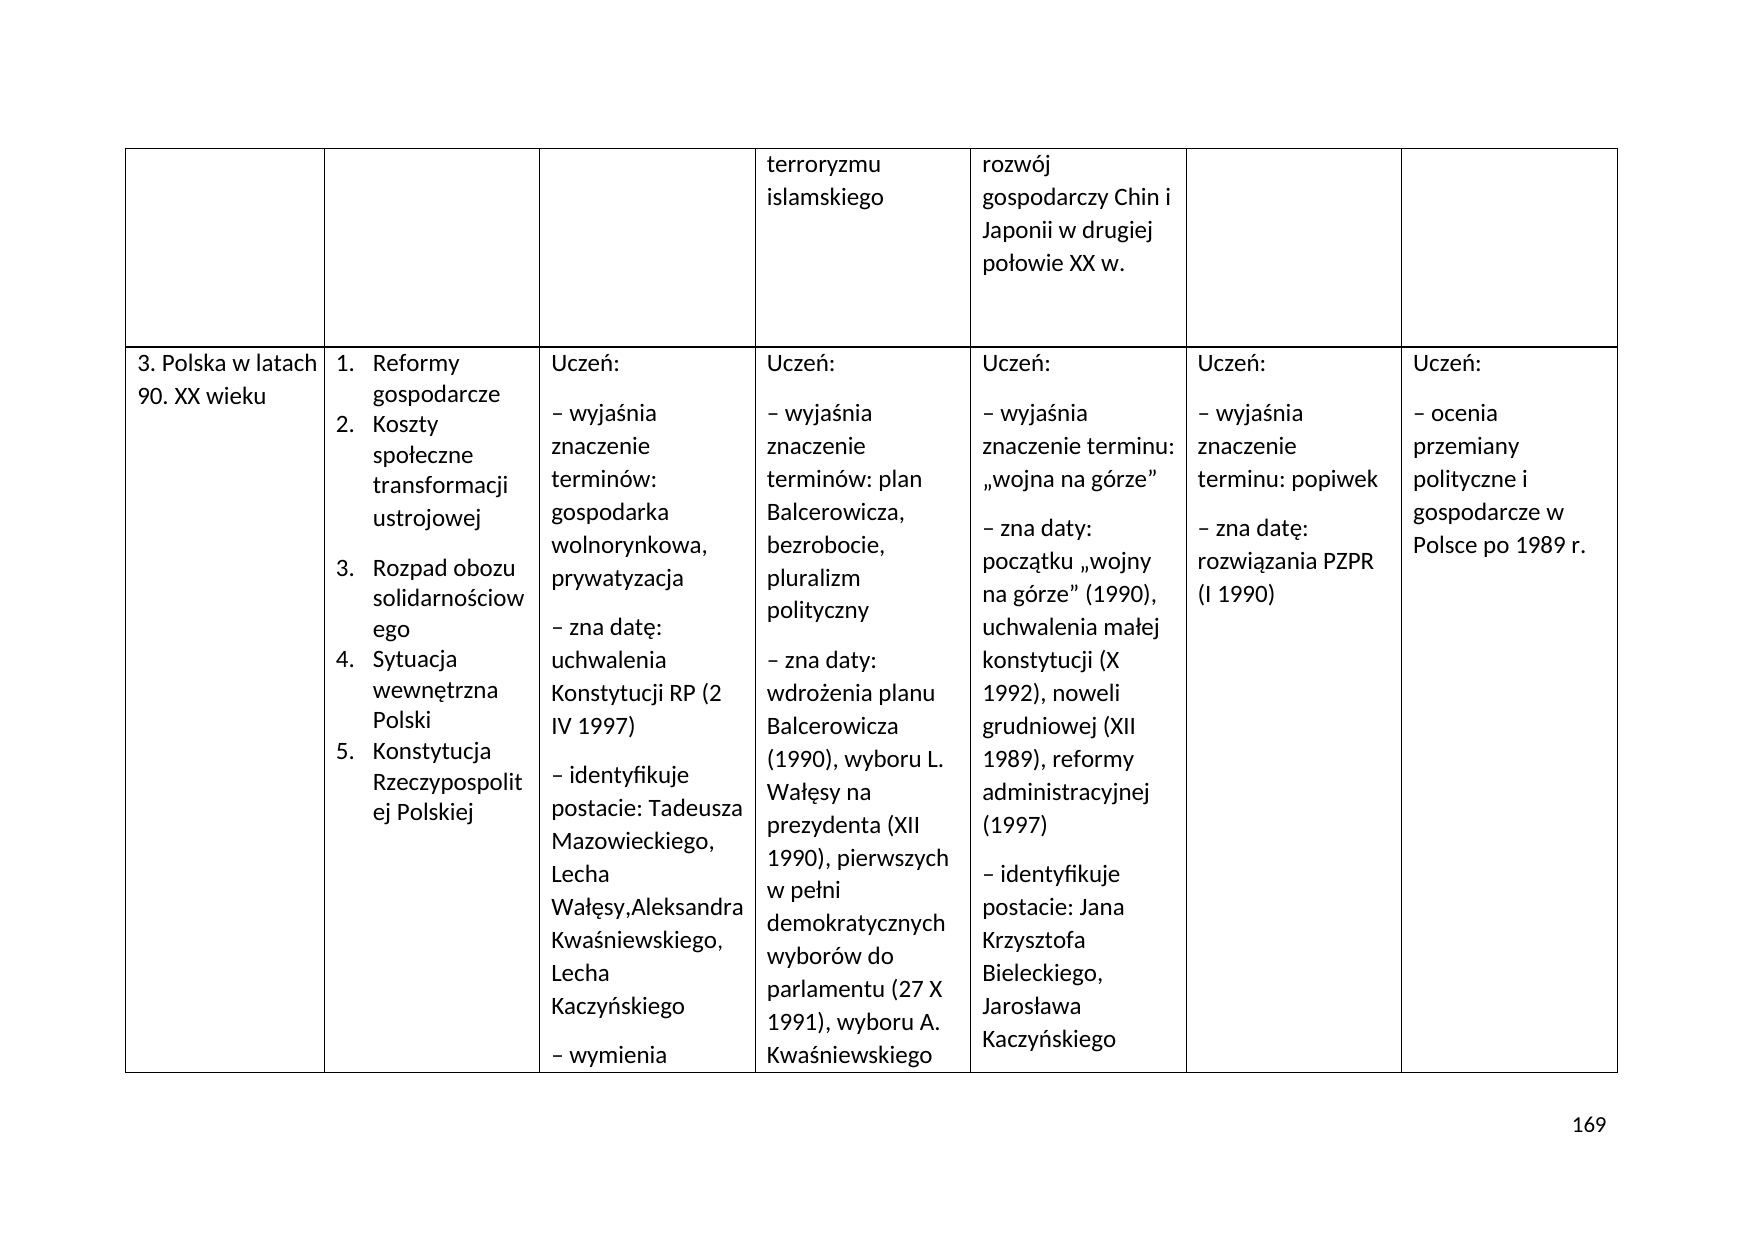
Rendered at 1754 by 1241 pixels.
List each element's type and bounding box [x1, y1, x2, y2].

table_cell [756, 149, 970, 346]
table_cell [325, 348, 539, 1072]
table_cell [325, 149, 539, 346]
table_cell [126, 348, 324, 1072]
table_cell [540, 348, 755, 1072]
table_cell [1187, 149, 1401, 346]
table_cell [1402, 149, 1617, 346]
table_cell [1187, 348, 1401, 1072]
table_cell [540, 149, 755, 346]
table_cell [971, 149, 1186, 346]
table_cell [756, 348, 970, 1072]
table_cell [971, 348, 1186, 1072]
table_cell [126, 149, 324, 346]
table_cell [1402, 348, 1617, 1072]
